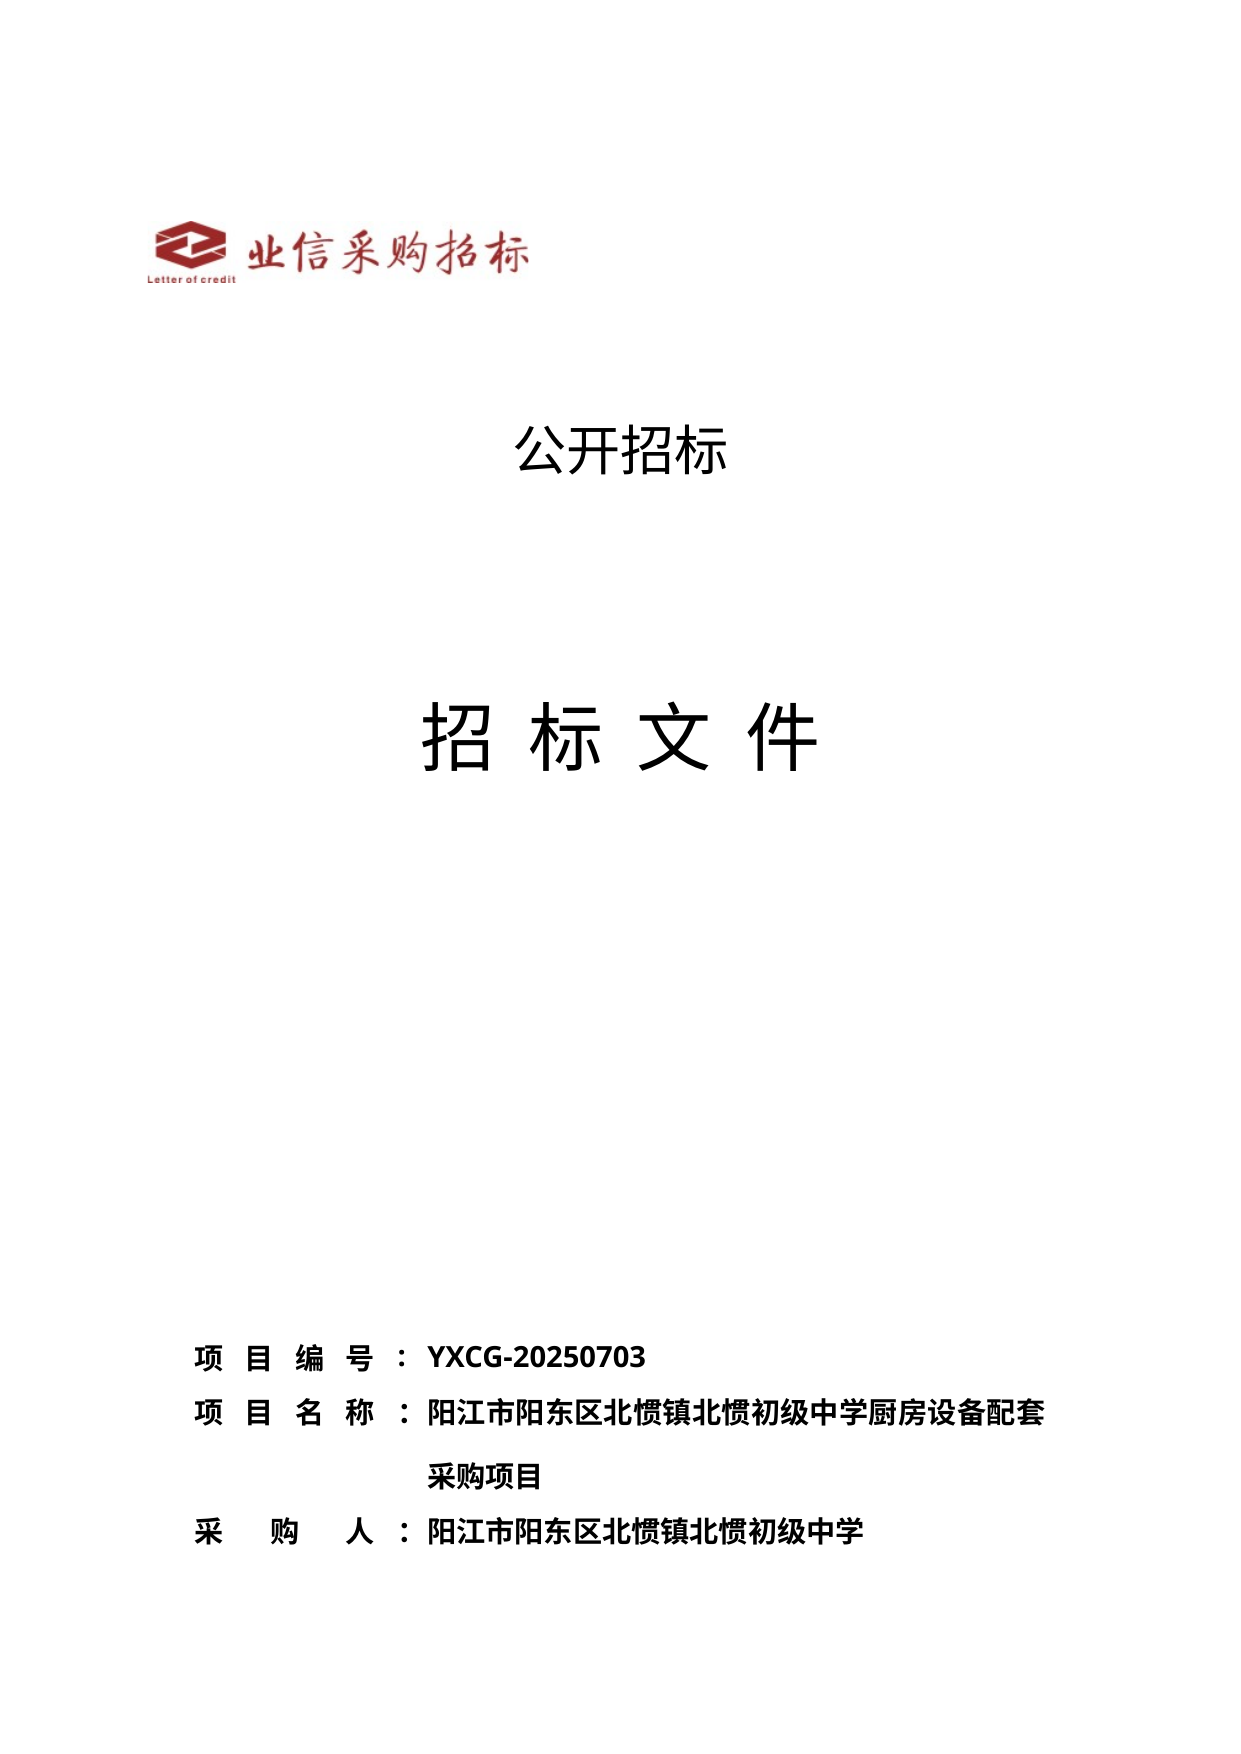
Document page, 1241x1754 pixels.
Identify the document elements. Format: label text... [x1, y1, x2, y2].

picture [147, 221, 529, 283]
text 公开招标 [148, 408, 1092, 486]
table_cell 阳江市阳东区北惯镇北惯初级中学 [416, 1508, 1057, 1563]
text 招 标 文 件 [148, 679, 1092, 787]
table_header YXCG-20250703 [416, 1335, 1057, 1390]
table_cell ： [386, 1508, 416, 1563]
table_cell ： [386, 1390, 416, 1508]
table_header : [386, 1335, 416, 1390]
table_cell 采购人 [183, 1508, 386, 1563]
table_cell 阳江市阳东区北惯镇北惯初级中学厨房设备配套采购项目 [416, 1390, 1057, 1508]
table_header 项目编号 [183, 1335, 386, 1390]
table_cell 项目名称 [183, 1390, 386, 1508]
